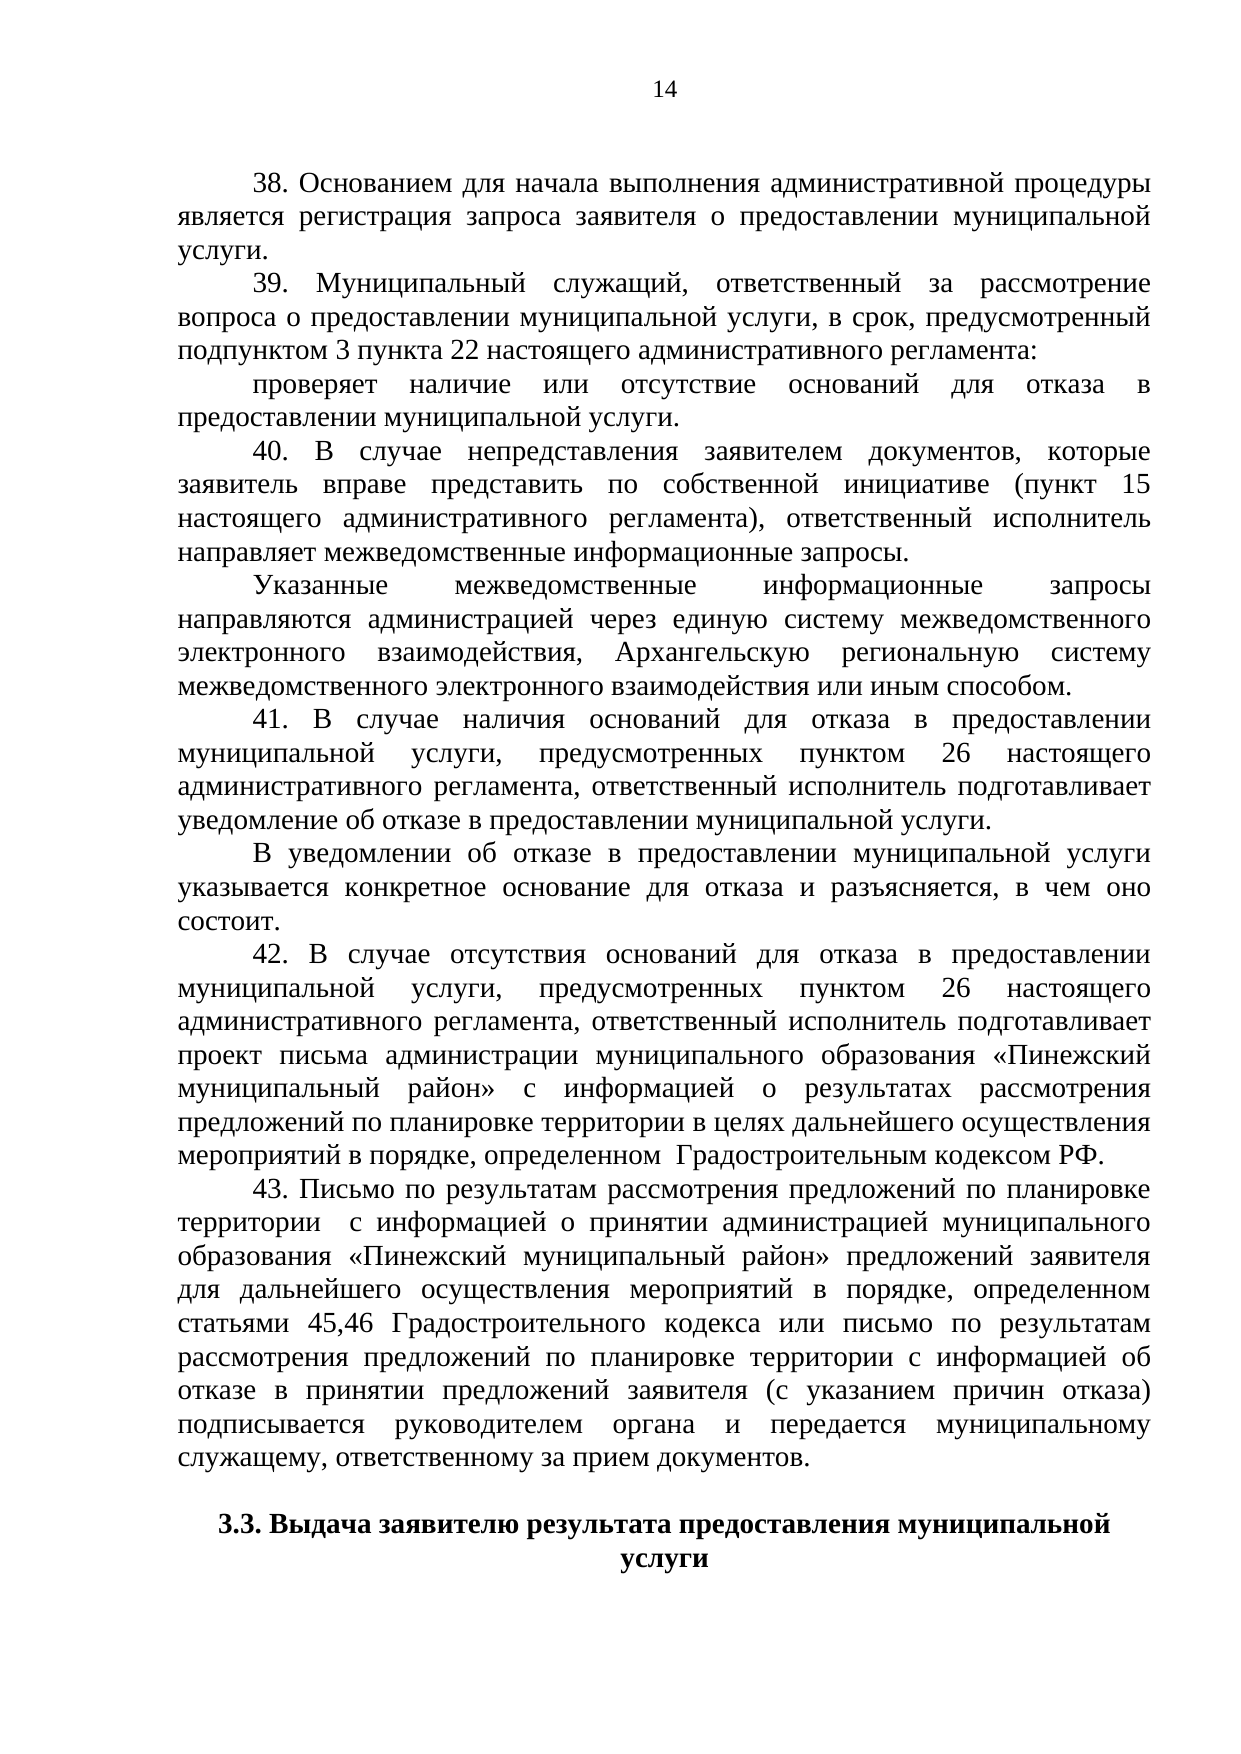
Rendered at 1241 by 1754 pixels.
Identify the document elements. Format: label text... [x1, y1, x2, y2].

text Указанные межведомственные информационные запросы направляются администрацией через единую систему межведомственного электронного взаимодействия, Архангельскую региональную систему межведомственного электронного взаимодействия или иным способом. [177, 567, 1152, 701]
text 39. Муниципальный служащий, ответственный за рассмотрение вопроса о предоставлении муниципальной услуги, в срок, предусмотренный подпунктом 3 пункта 22 настоящего административного регламента: [177, 265, 1152, 366]
text проверяет наличие или отсутствие оснований для отказа в предоставлении муниципальной услуги. [177, 366, 1152, 433]
text 43. Письмо по результатам рассмотрения предложений по планировке территории с информацией о принятии администрацией муниципального образования «Пинежский муниципальный район» предложений заявителя для дальнейшего осуществления мероприятий в порядке, определенном статьями 45,46 Градостроительного кодекса или письмо по результатам рассмотрения предложений по планировке территории с информацией об отказе в принятии предложений заявителя (с указанием причин отказа) подписывается руководителем органа и передается муниципальному служащему, ответственному за прием документов. [177, 1171, 1152, 1473]
text 38. Основанием для начала выполнения административной процедуры является регистрация запроса заявителя о предоставлении муниципальной услуги. [177, 165, 1152, 265]
text 3.3. Выдача заявителю результата предоставления муниципальной услуги [177, 1506, 1152, 1573]
text 42. В случае отсутствия оснований для отказа в предоставлении муниципальной услуги, предусмотренных пунктом 26 настоящего административного регламента, ответственный исполнитель подготавливает проект письма администрации муниципального образования «Пинежский муниципальный район» с информацией о результатах рассмотрения предложений по планировке территории в целях дальнейшего осуществления мероприятий в порядке, определенном Градостроительным кодексом РФ. [177, 936, 1152, 1171]
text 41. В случае наличия оснований для отказа в предоставлении муниципальной услуги, предусмотренных пунктом 26 настоящего административного регламента, ответственный исполнитель подготавливает уведомление об отказе в предоставлении муниципальной услуги. [177, 701, 1152, 836]
text 40. В случае непредставления заявителем документов, которые заявитель вправе представить по собственной инициативе (пункт 15 настоящего административного регламента), ответственный исполнитель направляет межведомственные информационные запросы. [177, 433, 1152, 567]
text В уведомлении об отказе в предоставлении муниципальной услуги указывается конкретное основание для отказа и разъясняется, в чем оно состоит. [177, 836, 1152, 936]
